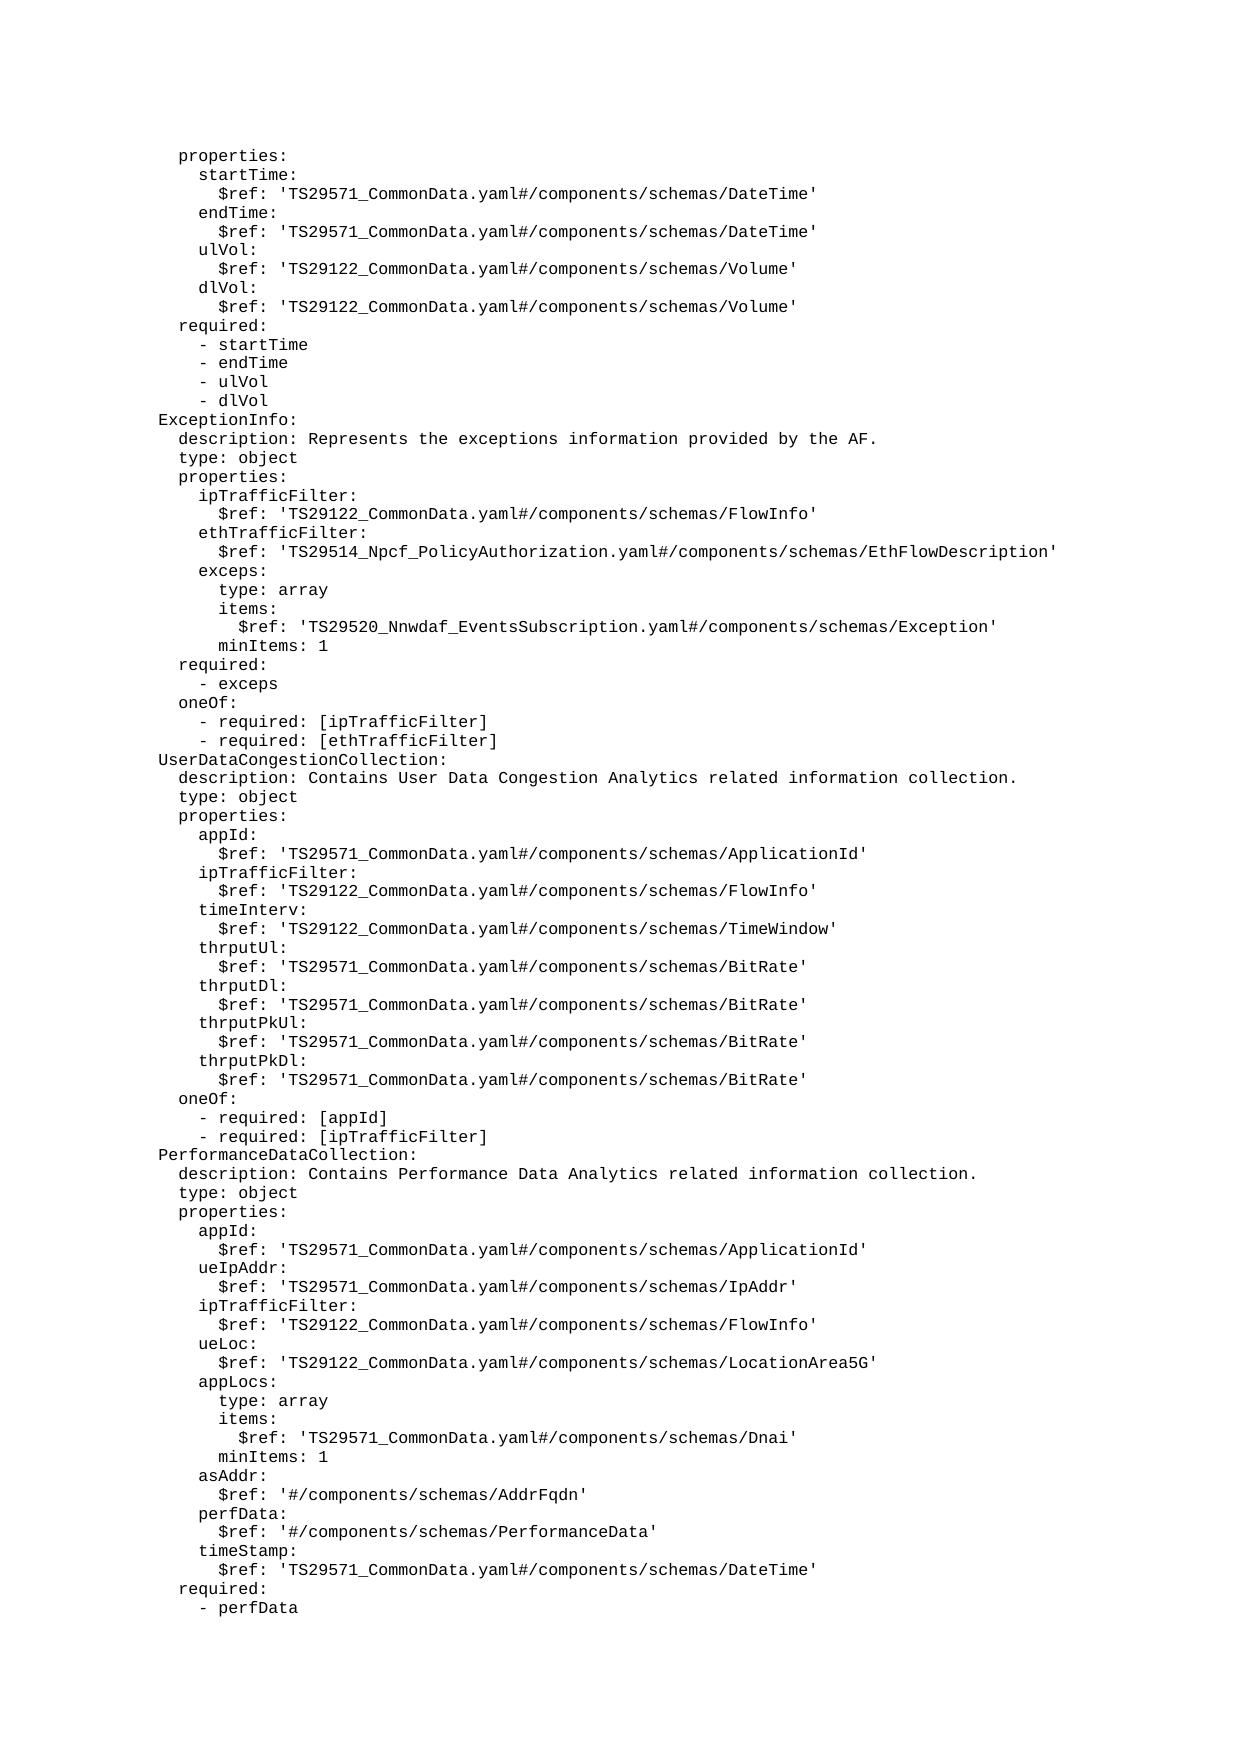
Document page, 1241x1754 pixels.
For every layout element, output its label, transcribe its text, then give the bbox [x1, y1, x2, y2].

text $ref: 'TS29571_CommonData.yaml#/components/schemas/BitRate' [118, 996, 1122, 1015]
text - required: [ethTrafficFilter] [118, 732, 1122, 751]
text appId: [118, 826, 1122, 845]
text - ulVol [118, 374, 1122, 393]
text ueLoc: [118, 1336, 1122, 1354]
text $ref: 'TS29514_Npcf_PolicyAuthorization.yaml#/components/schemas/EthFlowDescription' [118, 544, 1122, 562]
text perfData: [118, 1505, 1122, 1524]
text $ref: '#/components/schemas/AddrFqdn' [118, 1486, 1122, 1505]
text thrputPkUl: [118, 1015, 1122, 1034]
text $ref: 'TS29122_CommonData.yaml#/components/schemas/LocationArea5G' [118, 1354, 1122, 1373]
text $ref: 'TS29571_CommonData.yaml#/components/schemas/DateTime' [118, 223, 1122, 242]
text - dlVol [118, 393, 1122, 412]
text minItems: 1 [118, 638, 1122, 657]
text ipTrafficFilter: [118, 864, 1122, 883]
text type: array [118, 1392, 1122, 1411]
text endTime: [118, 204, 1122, 223]
text - required: [ipTrafficFilter] [118, 1128, 1122, 1147]
text required: [118, 317, 1122, 336]
text ExceptionInfo: [118, 412, 1122, 431]
text - exceps [118, 676, 1122, 694]
text timeStamp: [118, 1543, 1122, 1562]
text type: array [118, 581, 1122, 600]
text thrputPkDl: [118, 1053, 1122, 1072]
text - perfData [118, 1599, 1122, 1618]
text UserDataCongestionCollection: [118, 751, 1122, 770]
text properties: [118, 148, 1122, 167]
text description: Represents the exceptions information provided by the AF. [118, 431, 1122, 449]
text $ref: 'TS29122_CommonData.yaml#/components/schemas/FlowInfo' [118, 506, 1122, 525]
text $ref: 'TS29571_CommonData.yaml#/components/schemas/DateTime' [118, 1562, 1122, 1581]
text - required: [ipTrafficFilter] [118, 713, 1122, 732]
text items: [118, 1411, 1122, 1430]
text thrputUl: [118, 939, 1122, 958]
text type: object [118, 1185, 1122, 1203]
text $ref: 'TS29571_CommonData.yaml#/components/schemas/BitRate' [118, 1034, 1122, 1053]
text required: [118, 657, 1122, 676]
text $ref: 'TS29571_CommonData.yaml#/components/schemas/BitRate' [118, 958, 1122, 977]
text $ref: 'TS29122_CommonData.yaml#/components/schemas/Volume' [118, 298, 1122, 317]
text ethTrafficFilter: [118, 525, 1122, 544]
text $ref: 'TS29571_CommonData.yaml#/components/schemas/BitRate' [118, 1072, 1122, 1090]
text type: object [118, 789, 1122, 808]
text minItems: 1 [118, 1449, 1122, 1467]
text ipTrafficFilter: [118, 487, 1122, 506]
text $ref: 'TS29571_CommonData.yaml#/components/schemas/Dnai' [118, 1430, 1122, 1449]
text $ref: 'TS29520_Nnwdaf_EventsSubscription.yaml#/components/schemas/Exception' [118, 619, 1122, 638]
text - required: [appId] [118, 1109, 1122, 1128]
text $ref: '#/components/schemas/PerformanceData' [118, 1524, 1122, 1543]
text $ref: 'TS29571_CommonData.yaml#/components/schemas/DateTime' [118, 185, 1122, 204]
text properties: [118, 808, 1122, 826]
text thrputDl: [118, 977, 1122, 996]
text asAddr: [118, 1467, 1122, 1486]
text ipTrafficFilter: [118, 1298, 1122, 1317]
text timeInterv: [118, 902, 1122, 921]
text - endTime [118, 355, 1122, 374]
text $ref: 'TS29122_CommonData.yaml#/components/schemas/TimeWindow' [118, 921, 1122, 939]
text $ref: 'TS29122_CommonData.yaml#/components/schemas/FlowInfo' [118, 883, 1122, 902]
text $ref: 'TS29571_CommonData.yaml#/components/schemas/ApplicationId' [118, 1241, 1122, 1260]
text - startTime [118, 336, 1122, 355]
text ueIpAddr: [118, 1260, 1122, 1279]
text oneOf: [118, 1090, 1122, 1109]
text properties: [118, 468, 1122, 487]
text appLocs: [118, 1373, 1122, 1392]
text $ref: 'TS29571_CommonData.yaml#/components/schemas/IpAddr' [118, 1279, 1122, 1298]
text $ref: 'TS29122_CommonData.yaml#/components/schemas/FlowInfo' [118, 1317, 1122, 1336]
text required: [118, 1581, 1122, 1599]
text description: Contains User Data Congestion Analytics related information collection. [118, 770, 1122, 789]
text PerformanceDataCollection: [118, 1147, 1122, 1166]
text $ref: 'TS29571_CommonData.yaml#/components/schemas/ApplicationId' [118, 845, 1122, 864]
text description: Contains Performance Data Analytics related information collection. [118, 1166, 1122, 1185]
text dlVol: [118, 280, 1122, 298]
text items: [118, 600, 1122, 619]
text exceps: [118, 562, 1122, 581]
text properties: [118, 1203, 1122, 1222]
text $ref: 'TS29122_CommonData.yaml#/components/schemas/Volume' [118, 261, 1122, 280]
text type: object [118, 449, 1122, 468]
text ulVol: [118, 242, 1122, 261]
text appId: [118, 1222, 1122, 1241]
text startTime: [118, 167, 1122, 185]
text oneOf: [118, 694, 1122, 713]
